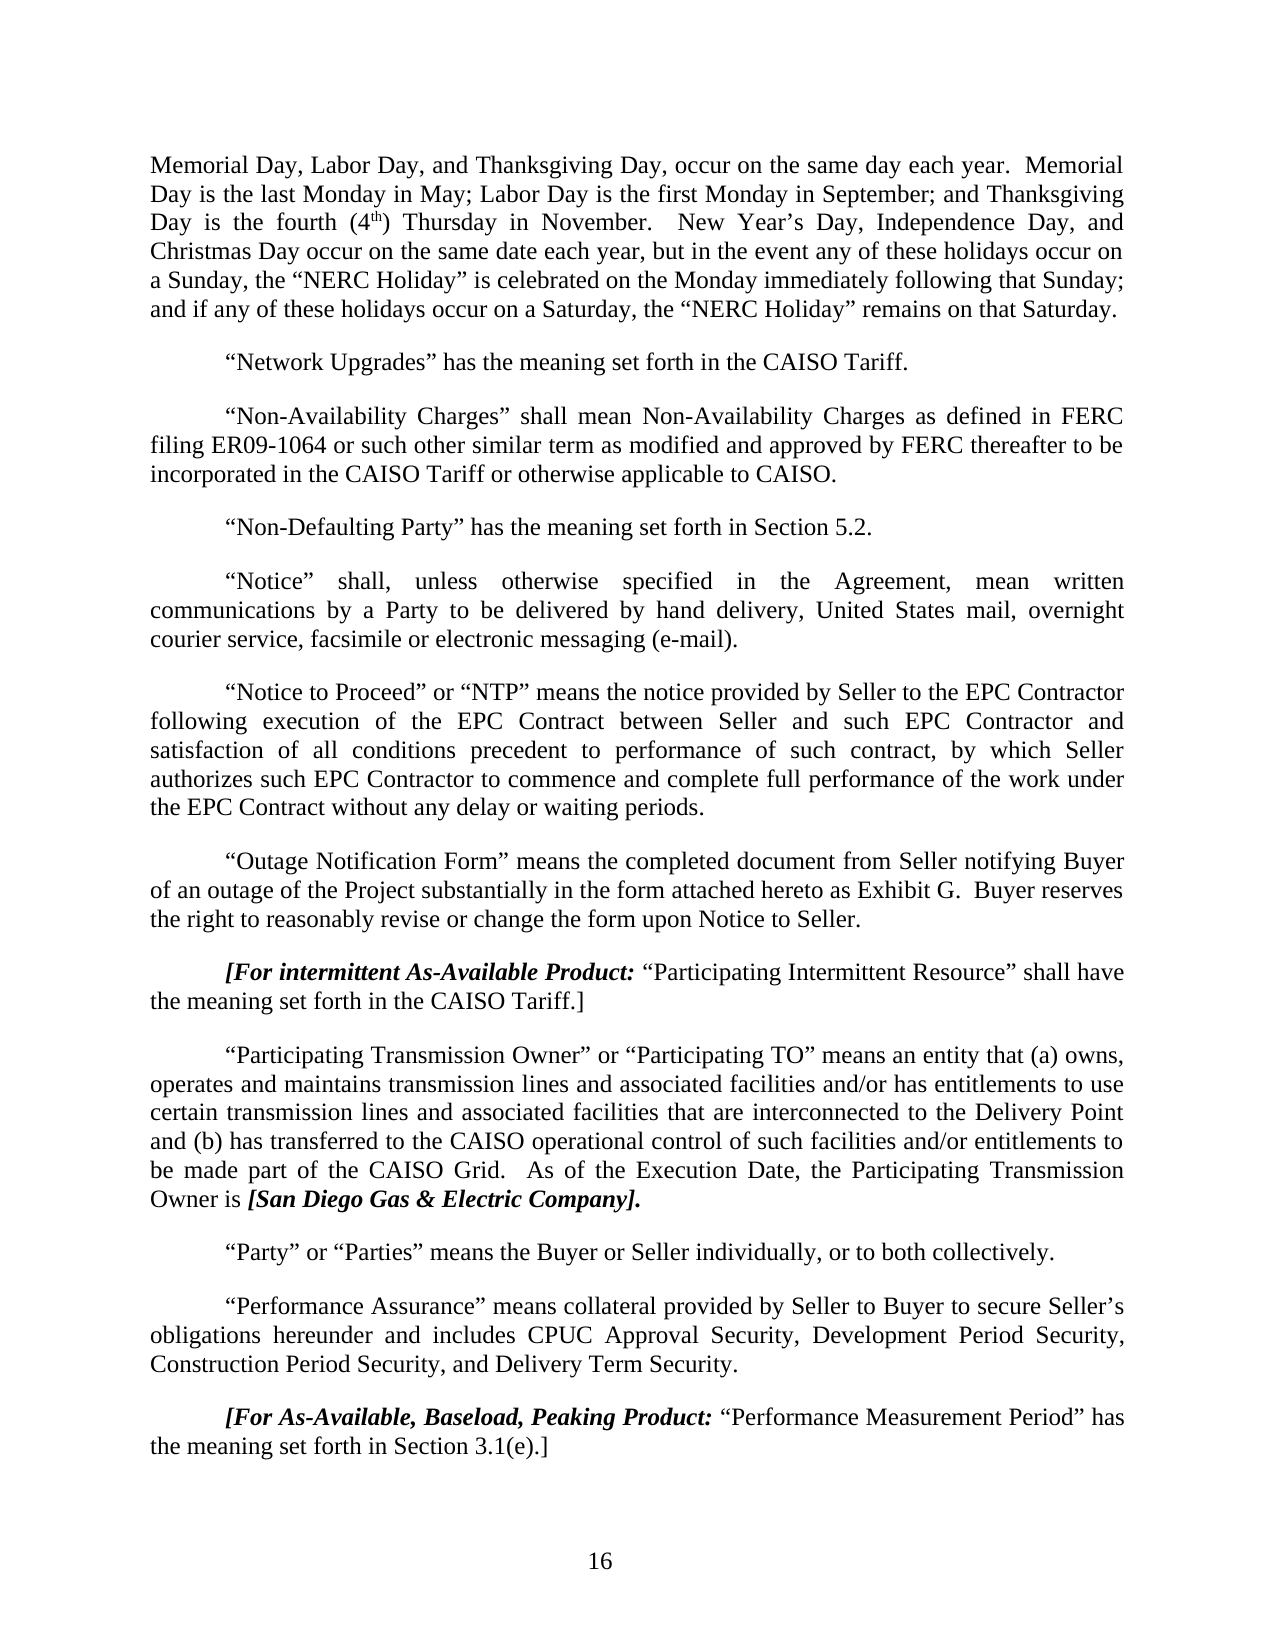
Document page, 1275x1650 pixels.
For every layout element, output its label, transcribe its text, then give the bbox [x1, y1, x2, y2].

text “Non-Availability Charges” shall mean Non-Availability Charges as defined in FERC filing ER09-1064 or such other similar term as modified and approved by FERC thereafter to be incorporated in the CAISO Tariff or otherwise applicable to CAISO. [150, 401, 1125, 487]
text “Network Upgrades” has the meaning set forth in the CAISO Tariff. [150, 347, 1125, 376]
text “Participating Transmission Owner” or “Participating TO” means an entity that (a) owns, operates and maintains transmission lines and associated facilities and/or has entitlements to use certain transmission lines and associated facilities that are interconnected to the Delivery Point and (b) has transferred to the CAISO operational control of such facilities and/or entitlements to be made part of the CAISO Grid. As of the Execution Date, the Participating Transmission Owner is [San Diego Gas & Electric Company]. [150, 1040, 1125, 1212]
text [For intermittent As-Available Product: “Participating Intermittent Resource” shall have the meaning set forth in the CAISO Tariff.] [150, 957, 1125, 1015]
text “Non-Defaulting Party” has the meaning set forth in Section 5.2. [150, 512, 1125, 541]
text “Notice” shall, unless otherwise specified in the Agreement, mean written communications by a Party to be delivered by hand delivery, mail, overnight courier service, facsimile or electronic messaging (e-mail). [150, 566, 1125, 652]
text “Party” or “Parties” means the Buyer or Seller individually, or to both collectively. [150, 1237, 1125, 1266]
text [150, 150, 1125, 322]
text “Outage Notification Form” means the completed document from Seller notifying Buyer of an outage of the Project substantially in the form attached hereto as Exhibit G. Buyer reserves the right to reasonably revise or change the form upon Notice to Seller. [150, 846, 1125, 932]
text “Performance Assurance” means collateral provided by Seller to Buyer to secure Seller’s obligations hereunder and includes CPUC Approval Security, Development Period Security, Construction Period Security, and Delivery Term Security. [150, 1291, 1125, 1377]
text “Notice to Proceed” or “NTP” means the notice provided by Seller to the EPC Contractor following execution of the EPC Contract between Seller and such EPC Contractor and satisfaction of all conditions precedent to performance of such contract, by which Seller authorizes such EPC Contractor to commence and complete full performance of the work under the EPC Contract without any delay or waiting periods. [150, 677, 1125, 821]
text [For As-Available, Baseload, Peaking Product: “Performance Measurement Period” has the meaning set forth in Section 3.1(e).] [150, 1402, 1125, 1460]
